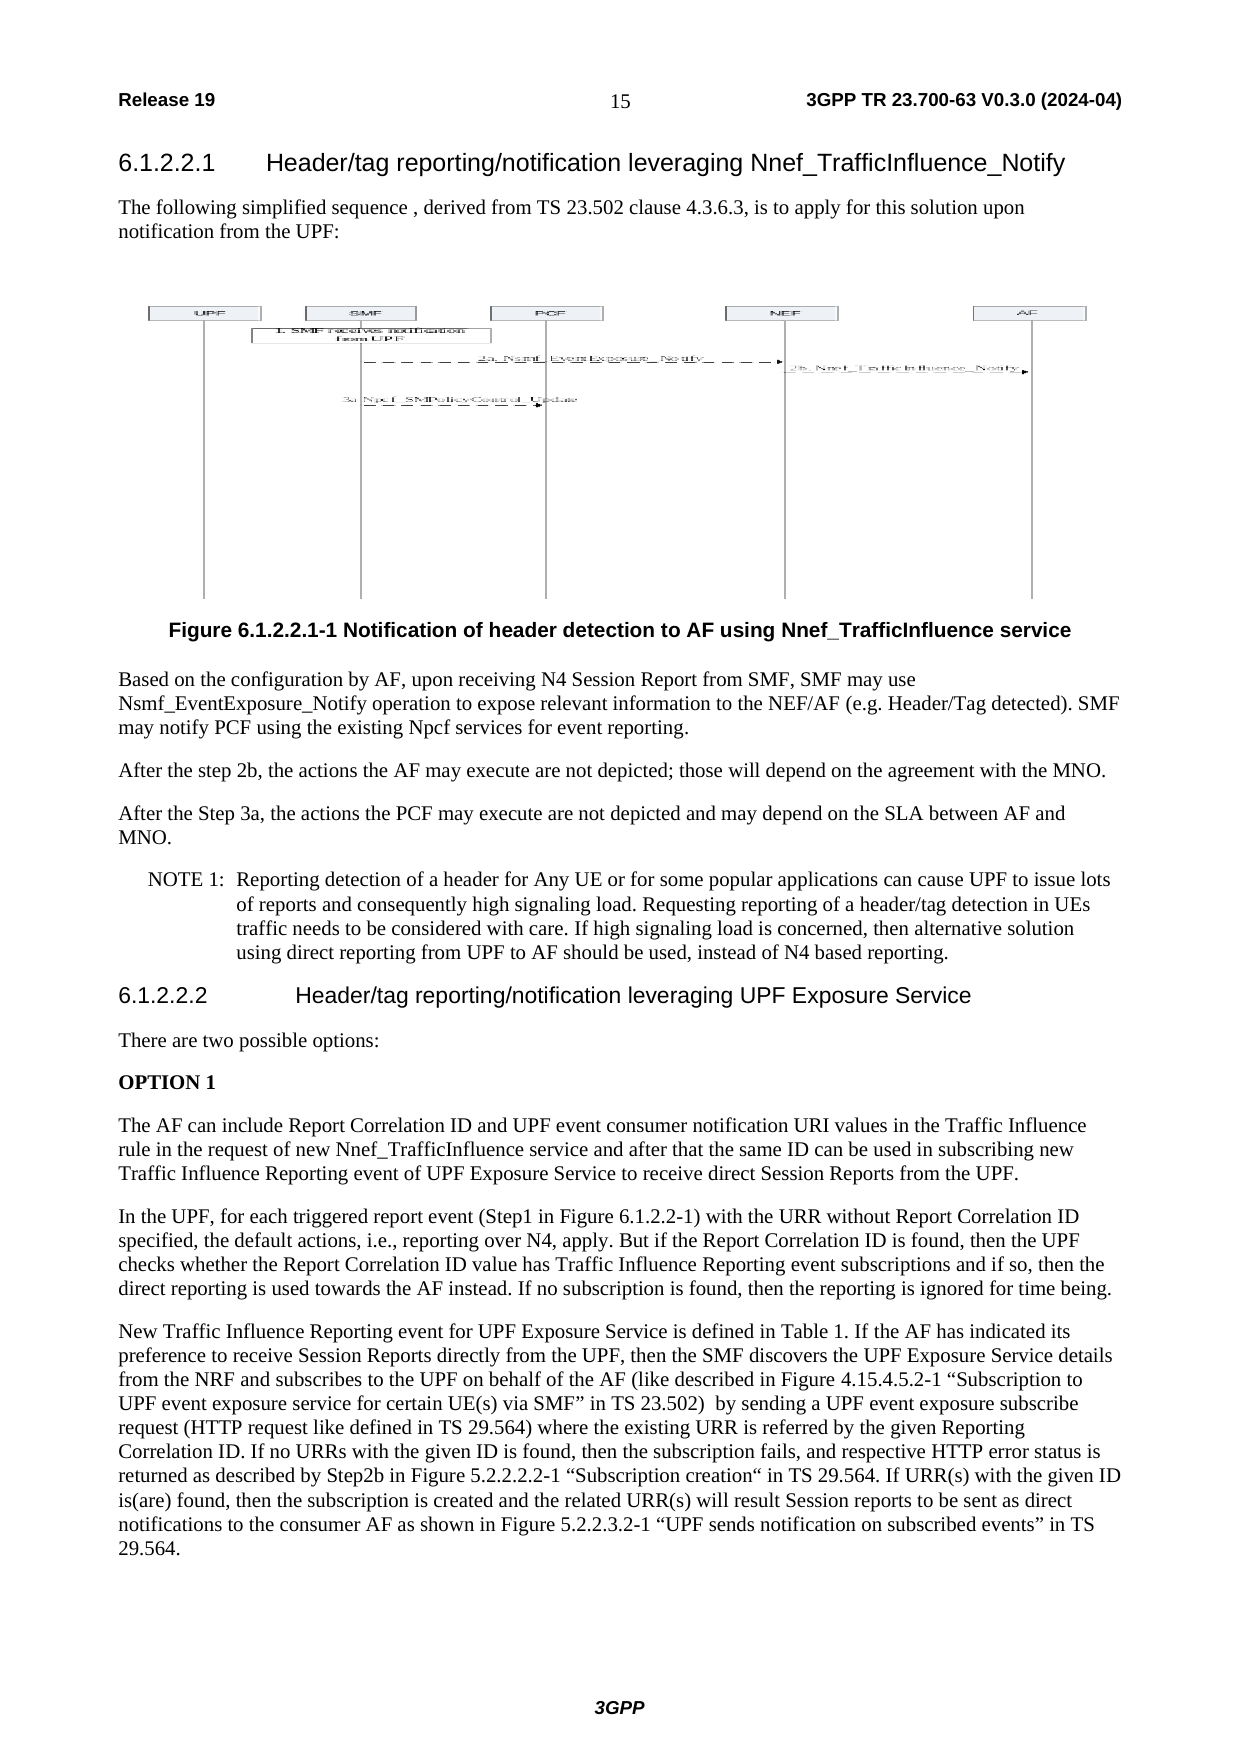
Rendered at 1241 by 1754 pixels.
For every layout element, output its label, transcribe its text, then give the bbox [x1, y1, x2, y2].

text NOTE 1: Reporting detection of a header for Any UE or for some popular applications can cause UPF to issue lots of reports and consequently high signaling load. Requesting reporting of a header/tag detection in UEs traffic needs to be considered with care. If high signaling load is concerned, then alternative solution using direct reporting from UPF to AF should be used, instead of N4 based reporting. [148, 867, 1122, 964]
text The following simplified sequence , derived from TS 23.502 clause 4.3.6.3, is to apply for this solution upon notification from the UPF: [118, 195, 1122, 243]
text In the UPF, for each triggered report event (Step1 in Figure 6.1.2.2-1) with the URR without Report Correlation ID specified, the default actions, i.e., reporting over N4, apply. But if the Report Correlation ID is found, then the UPF checks whether the Report Correlation ID value has Traffic Influence Reporting event subscriptions and if so, then the direct reporting is used towards the AF instead. If no subscription is found, then the reporting is ignored for time being. [118, 1204, 1122, 1300]
text Based on the configuration by AF, upon receiving N4 Session Report from SMF, SMF may use Nsmf_EventExposure_Notify operation to expose relevant information to the NEF/AF (e.g. Header/Tag detected). SMF may notify PCF using the existing Npcf services for event reporting. [118, 667, 1122, 739]
text The AF can include Report Correlation ID and UPF event consumer notification URI values in the Traffic Influence rule in the request of new Nnef_TrafficInfluence service and after that the same ID can be used in subscribing new Traffic Influence Reporting event of UPF Exposure Service to receive direct Session Reports from the UPF. [118, 1113, 1122, 1185]
subtitle 6.1.2.2.1 Header/tag reporting/notification leveraging Nnef_TrafficInfluence_Notify [118, 147, 1122, 176]
text OPTION 1 [118, 1070, 1122, 1094]
subtitle 6.1.2.2.2 Header/tag reporting/notification leveraging UPF Exposure Service [118, 982, 1122, 1009]
text New Traffic Influence Reporting event for UPF Exposure Service is defined in Table 1. If the AF has indicated its preference to receive Session Reports directly from the UPF, then the SMF discovers the UPF Exposure Service details from the NRF and subscribes to the UPF on behalf of the AF (like described in Figure 4.15.4.5.2-1 “Subscription to UPF event exposure service for certain UE(s) via SMF” in TS 23.502) by sending a UPF event exposure subscribe request (HTTP request like defined in TS 29.564) where the existing URR is referred by the given Reporting Correlation ID. If no URRs with the given ID is found, then the subscription fails, and respective HTTP error status is returned as described by Step2b in Figure 5.2.2.2.2-1 “Subscription creation“ in TS 29.564. If URR(s) with the given ID is(are) found, then the subscription is created and the related URR(s) will result Session reports to be sent as direct notifications to the consumer AF as shown in Figure 5.2.2.3.2-1 “UPF sends notification on subscribed events” in TS 29.564. [118, 1319, 1122, 1560]
text After the Step 3a, the actions the PCF may execute are not depicted and may depend on the SLA between AF and MNO. [118, 801, 1122, 849]
text There are two possible options: [118, 1027, 1122, 1052]
text After the step 2b, the actions the AF may execute are not depicted; those will depend on the agreement with the MNO. [118, 758, 1122, 782]
text Figure 6.1.2.2.1-1 Notification of header detection to AF using Nnef_TrafficInfluence service [118, 618, 1122, 642]
